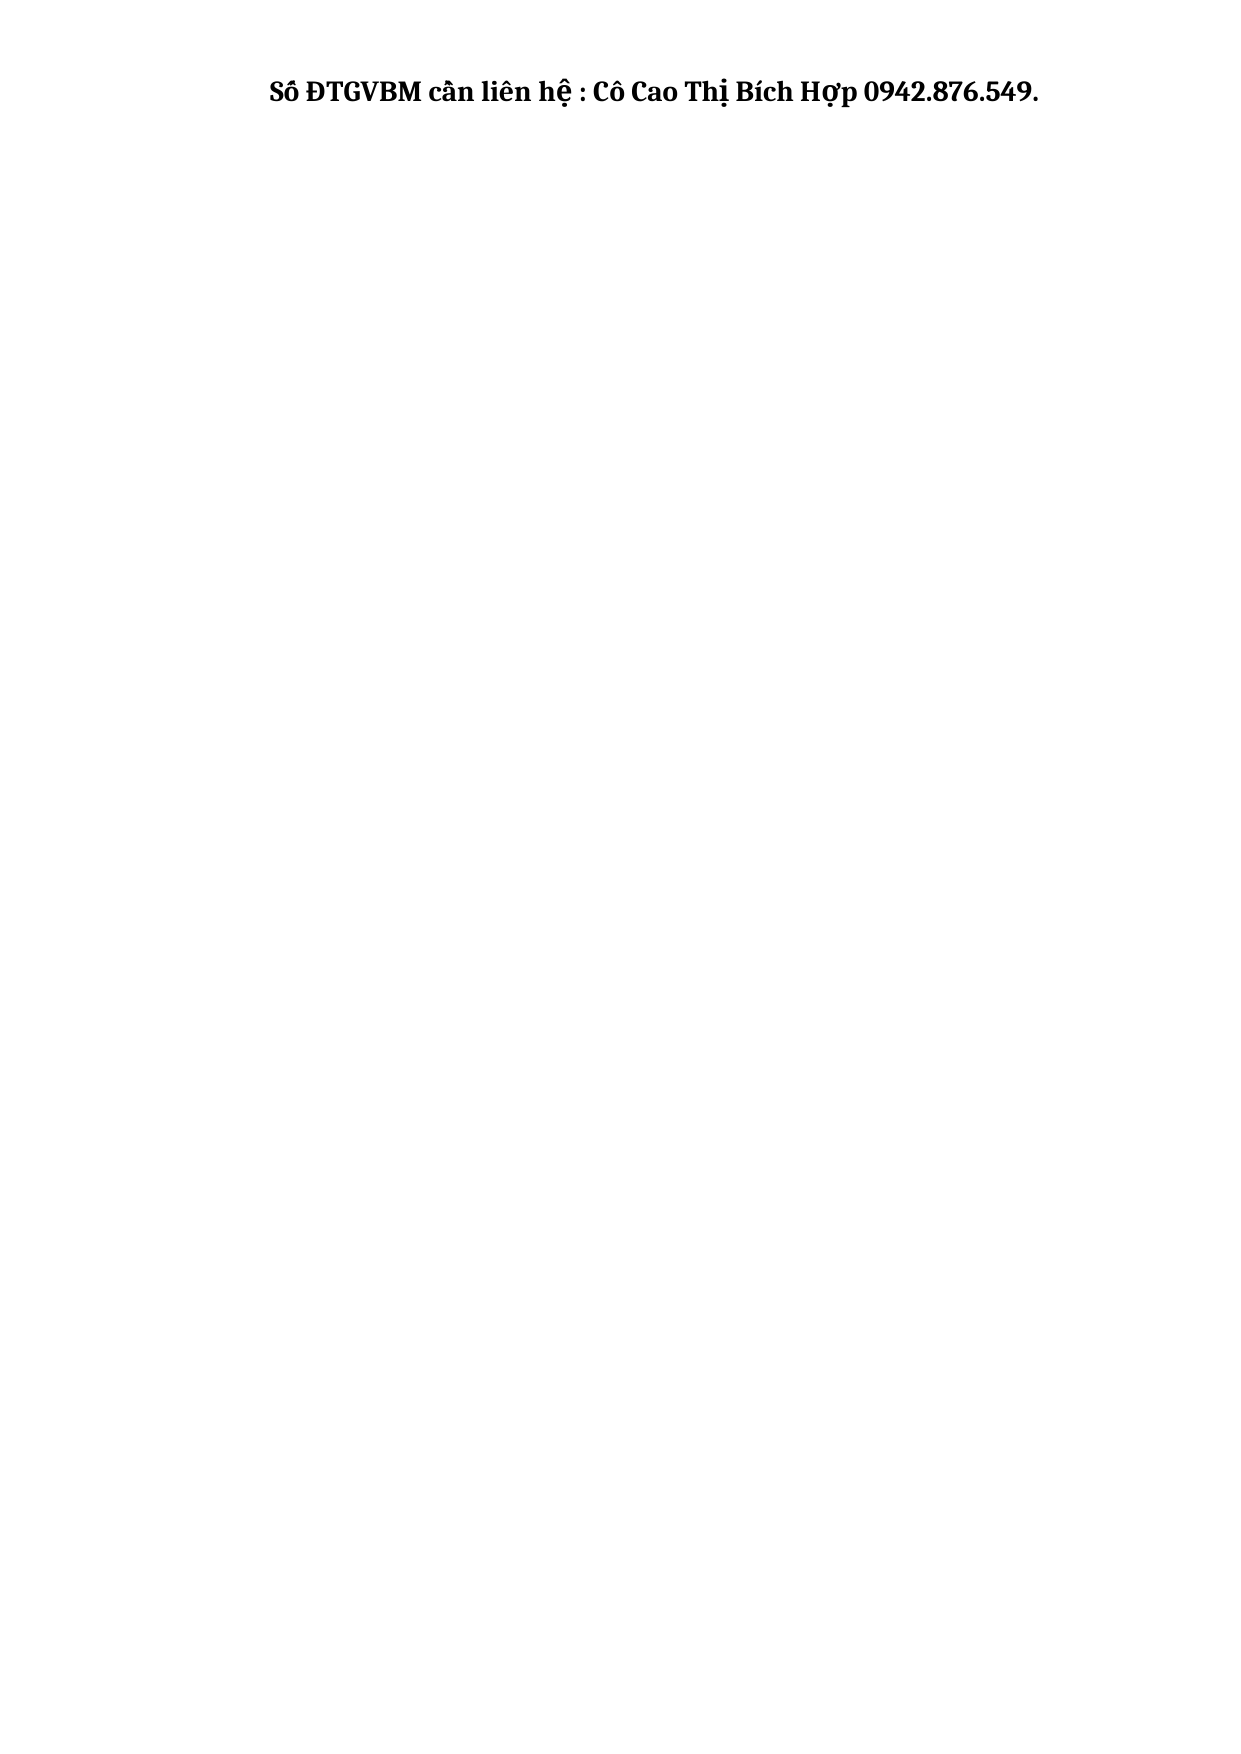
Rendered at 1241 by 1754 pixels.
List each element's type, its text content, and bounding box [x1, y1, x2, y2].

text Số ĐTGVBM cần liên hệ : Cô Cao Thị Bích Hợp 0942.876.549. [89, 75, 1161, 108]
